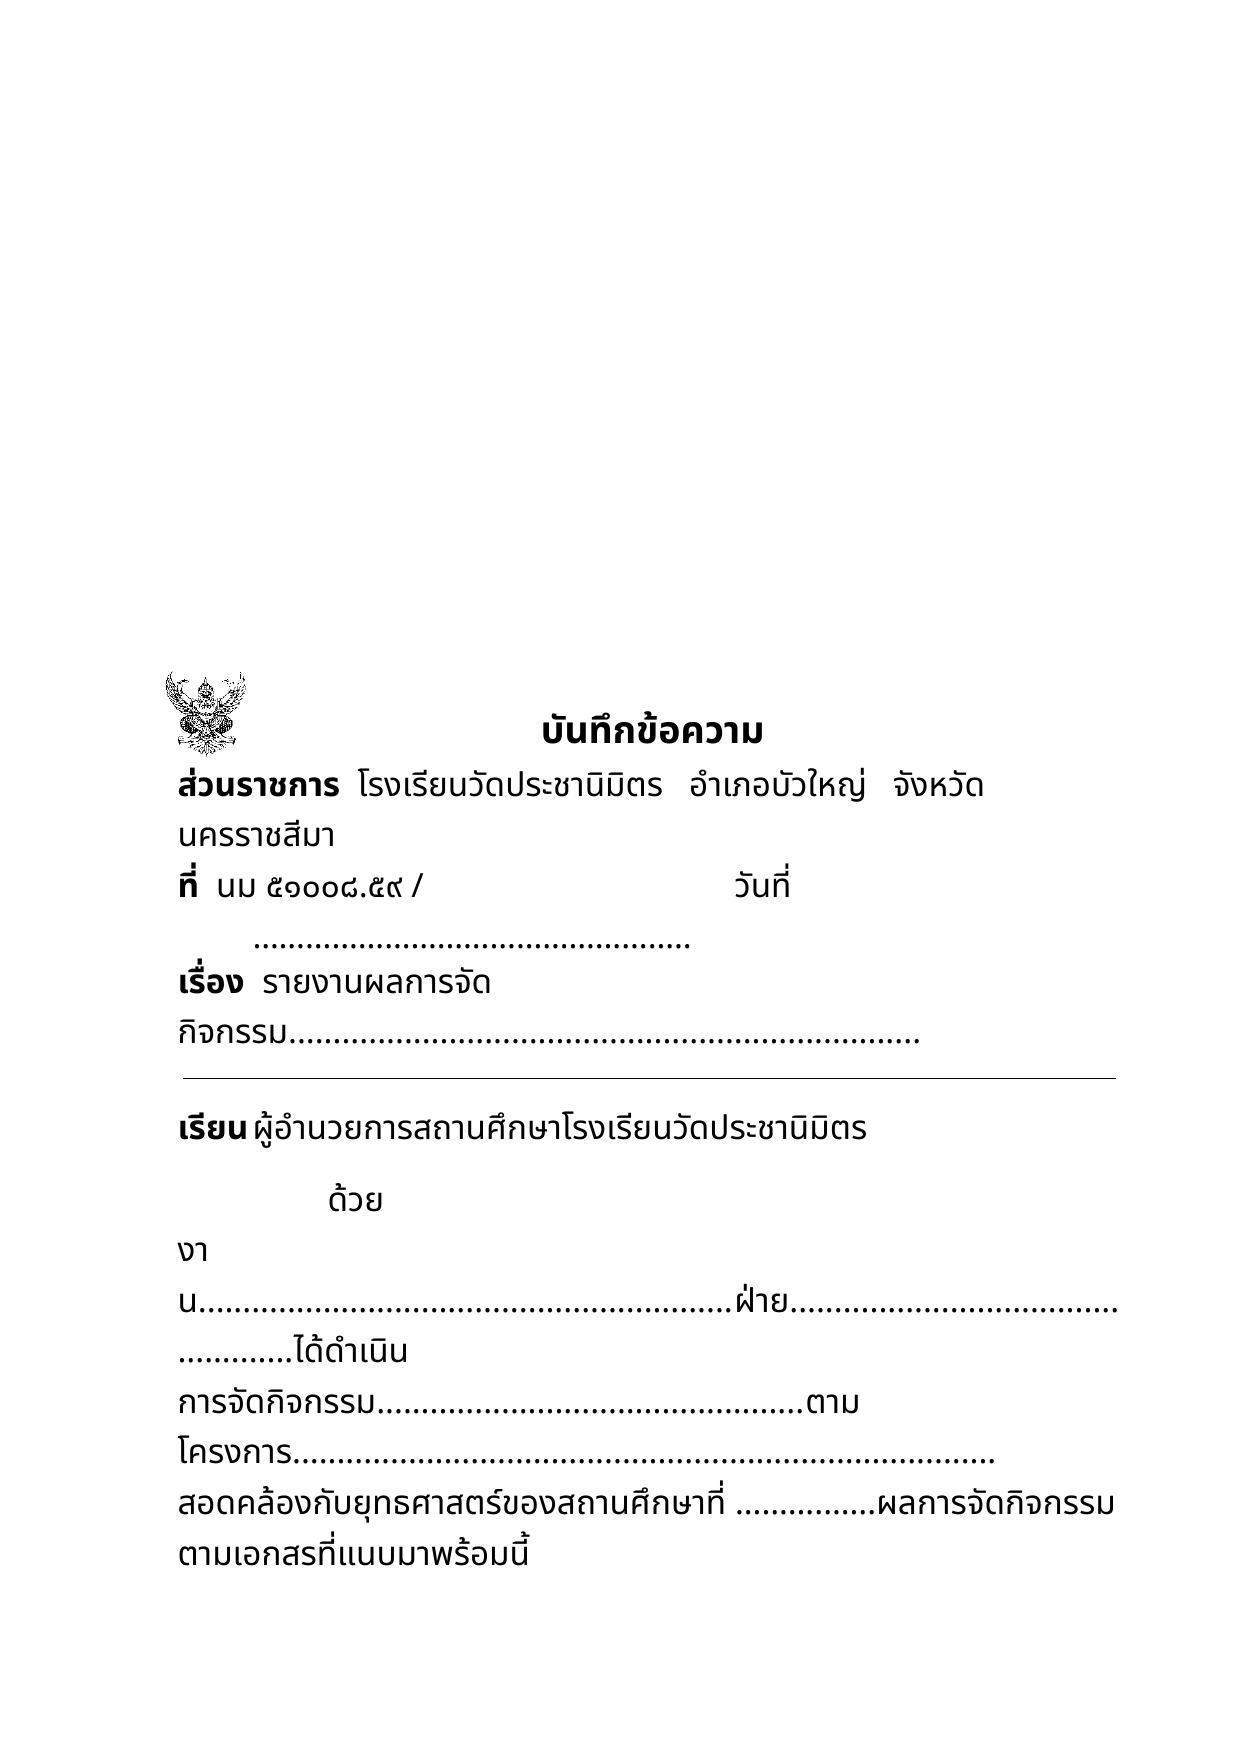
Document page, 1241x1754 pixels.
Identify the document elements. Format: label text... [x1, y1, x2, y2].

text ที่ นม ๕๑๐๐๘.๕๙ / วันที่ ………………………………………….. [177, 862, 1128, 958]
text เรื่อง รายงานผลการจัดกิจกรรม....................................................................... [177, 958, 1128, 1059]
text ส่วนราชการ โรงเรียนวัดประชานิมิตร อำเภอบัวใหญ่ จังหวัดนครราชสีมา [177, 761, 1128, 862]
picture [159, 665, 252, 760]
text บันทึกข้อความ [177, 704, 1128, 761]
text ด้วยงาน............................................................ฝ่าย..................................................ได้ดำเนิน [177, 1176, 1128, 1378]
text การจัดกิจกรรม................................................ตามโครงการ............................................................................... [177, 1378, 1128, 1479]
text เรียน ผู้อำนวยการสถานศึกษาโรงเรียนวัดประชานิมิตร [177, 1104, 1128, 1155]
text สอดคล้องกับยุทธศาสตร์ของสถานศึกษาที่ ………..…..ผลการจัดกิจกรรมตามเอกสรที่แนบมาพร้อมนี้ [177, 1479, 1128, 1580]
